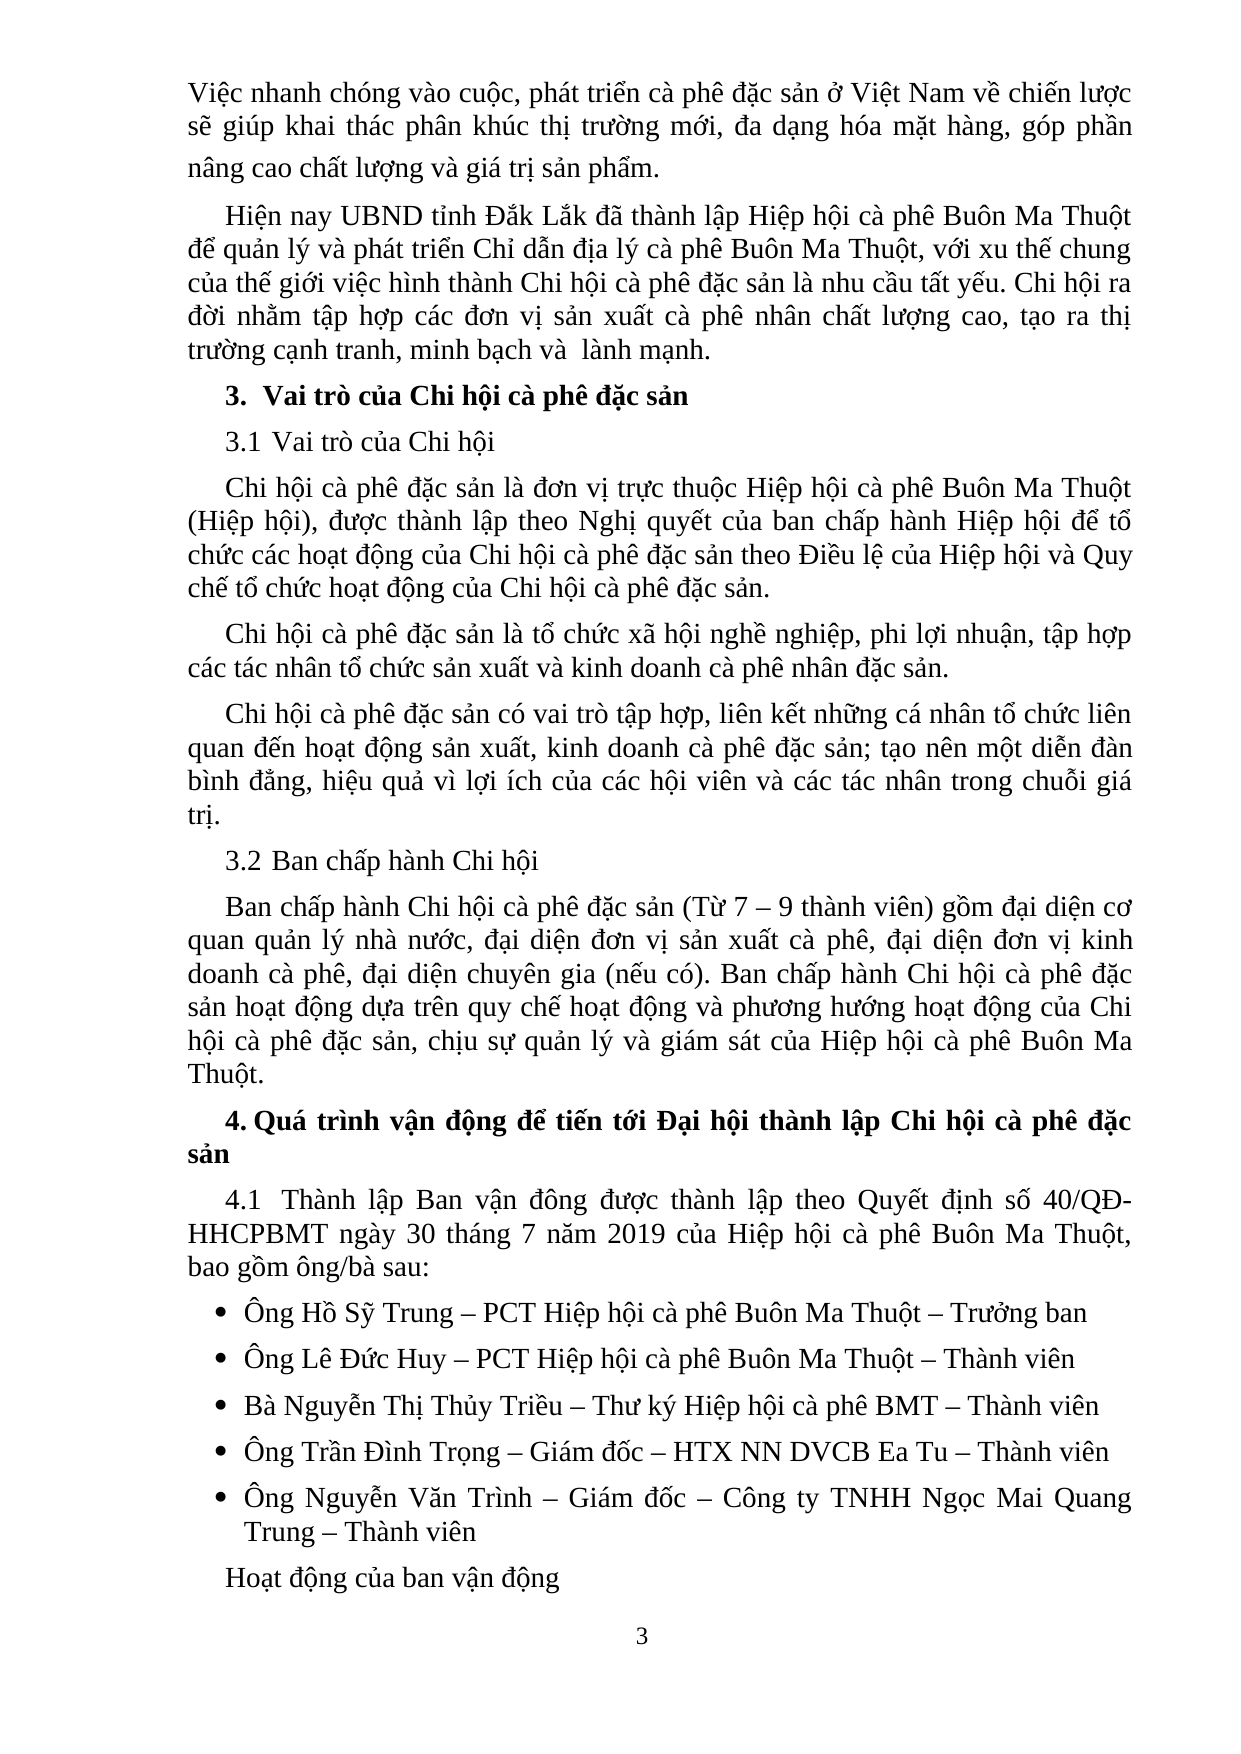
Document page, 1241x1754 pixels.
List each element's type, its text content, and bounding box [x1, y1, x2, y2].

list Quá trình vận động để tiến tới Đại hội thành lập Chi hội cà phê đặc sản [187, 1103, 1134, 1170]
list Ban chấp hành Chi hội [225, 843, 1134, 876]
list Ông Lê Đức Huy – PCT Hiệp hội cà phê Buôn Ma Thuột – Thành viên [216, 1342, 1134, 1375]
text Chi hội cà phê đặc sản có vai trò tập hợp, liên kết những cá nhân tổ chức liên quan đến hoạt động sản xuất, kinh doanh cà phê đặc sản; tạo nên một diễn đàn bình đẳng, hiệu quả vì lợi ích của các hội viên và các tác nhân trong chuỗi giá trị. [187, 696, 1134, 830]
text Chi hội cà phê đặc sản là tổ chức xã hội nghề nghiệp, phi lợi nhuận, tập hợp các tác nhân tổ chức sản xuất và kinh doanh cà phê nhân đặc sản. [187, 617, 1134, 684]
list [187, 84, 1134, 185]
list Bà Nguyễn Thị Thủy Triều – Thư ký Hiệp hội cà phê BMT – Thành viên [216, 1388, 1134, 1421]
list Ban chấp hành Chi hội cà phê đặc sản (Từ 7 – 9 thành viên) gồm đại diện cơ quan quản lý nhà nước, đại diện đơn vị sản xuất cà phê, đại diện đơn vị kinh doanh cà phê, đại diện chuyên gia (nếu có). Ban chấp hành Chi hội cà phê đặc sản hoạt động dựa trên quy chế hoạt động và phương hướng hoạt động của Chi hội cà phê đặc sản, chịu sự quản lý và giám sát của Hiệp hội cà phê Buôn Ma Thuột. [187, 889, 1134, 1090]
list Hiện nay UBND tỉnh Đắk Lắk đã thành lập Hiệp hội cà phê Buôn Ma Thuột để quản lý và phát triển Chỉ dẫn địa lý cà phê Buôn Ma Thuột, với xu thế chung của thế giới việc hình thành Chi hội cà phê đặc sản là nhu cầu tất yếu. Chi hội ra đời nhằm tập hợp các đơn vị sản xuất cà phê nhân chất lượng cao, tạo ra thị trường cạnh tranh, minh bạch và lành mạnh. [187, 198, 1134, 365]
text Chi hội cà phê đặc sản là đơn vị trực thuộc Hiệp hội cà phê Buôn Ma Thuột (Hiệp hội), được thành lập theo Nghị quyết của ban chấp hành Hiệp hội để tổ chức các hoạt động của Chi hội cà phê đặc sản theo Điều lệ của Hiệp hội và Quy chế tổ chức hoạt động của Chi hội cà phê đặc sản. [187, 470, 1134, 604]
list Ông Nguyễn Văn Trình – Giám đốc – Công ty TNHH Ngọc Mai Quang Trung – Thành viên [216, 1480, 1134, 1547]
list Ông Trần Đình Trọng – Giám đốc – HTX NN DVCB Ea Tu – Thành viên [216, 1434, 1134, 1467]
list Thành lập Ban vận đông được thành lập theo Quyết định số 40/QĐ-HHCPBMT ngày 30 tháng 7 năm 2019 của Hiệp hội cà phê Buôn Ma Thuột, bao gồm ông/bà sau: [187, 1182, 1134, 1283]
list Ông Hồ Sỹ Trung – PCT Hiệp hội cà phê Buôn Ma Thuột – Trưởng ban [216, 1295, 1134, 1329]
list Vai trò của Chi hội cà phê đặc sản [225, 378, 1134, 411]
list Vai trò của Chi hội [225, 424, 1134, 457]
text Hoạt động của ban vận động [178, 1560, 1134, 1593]
